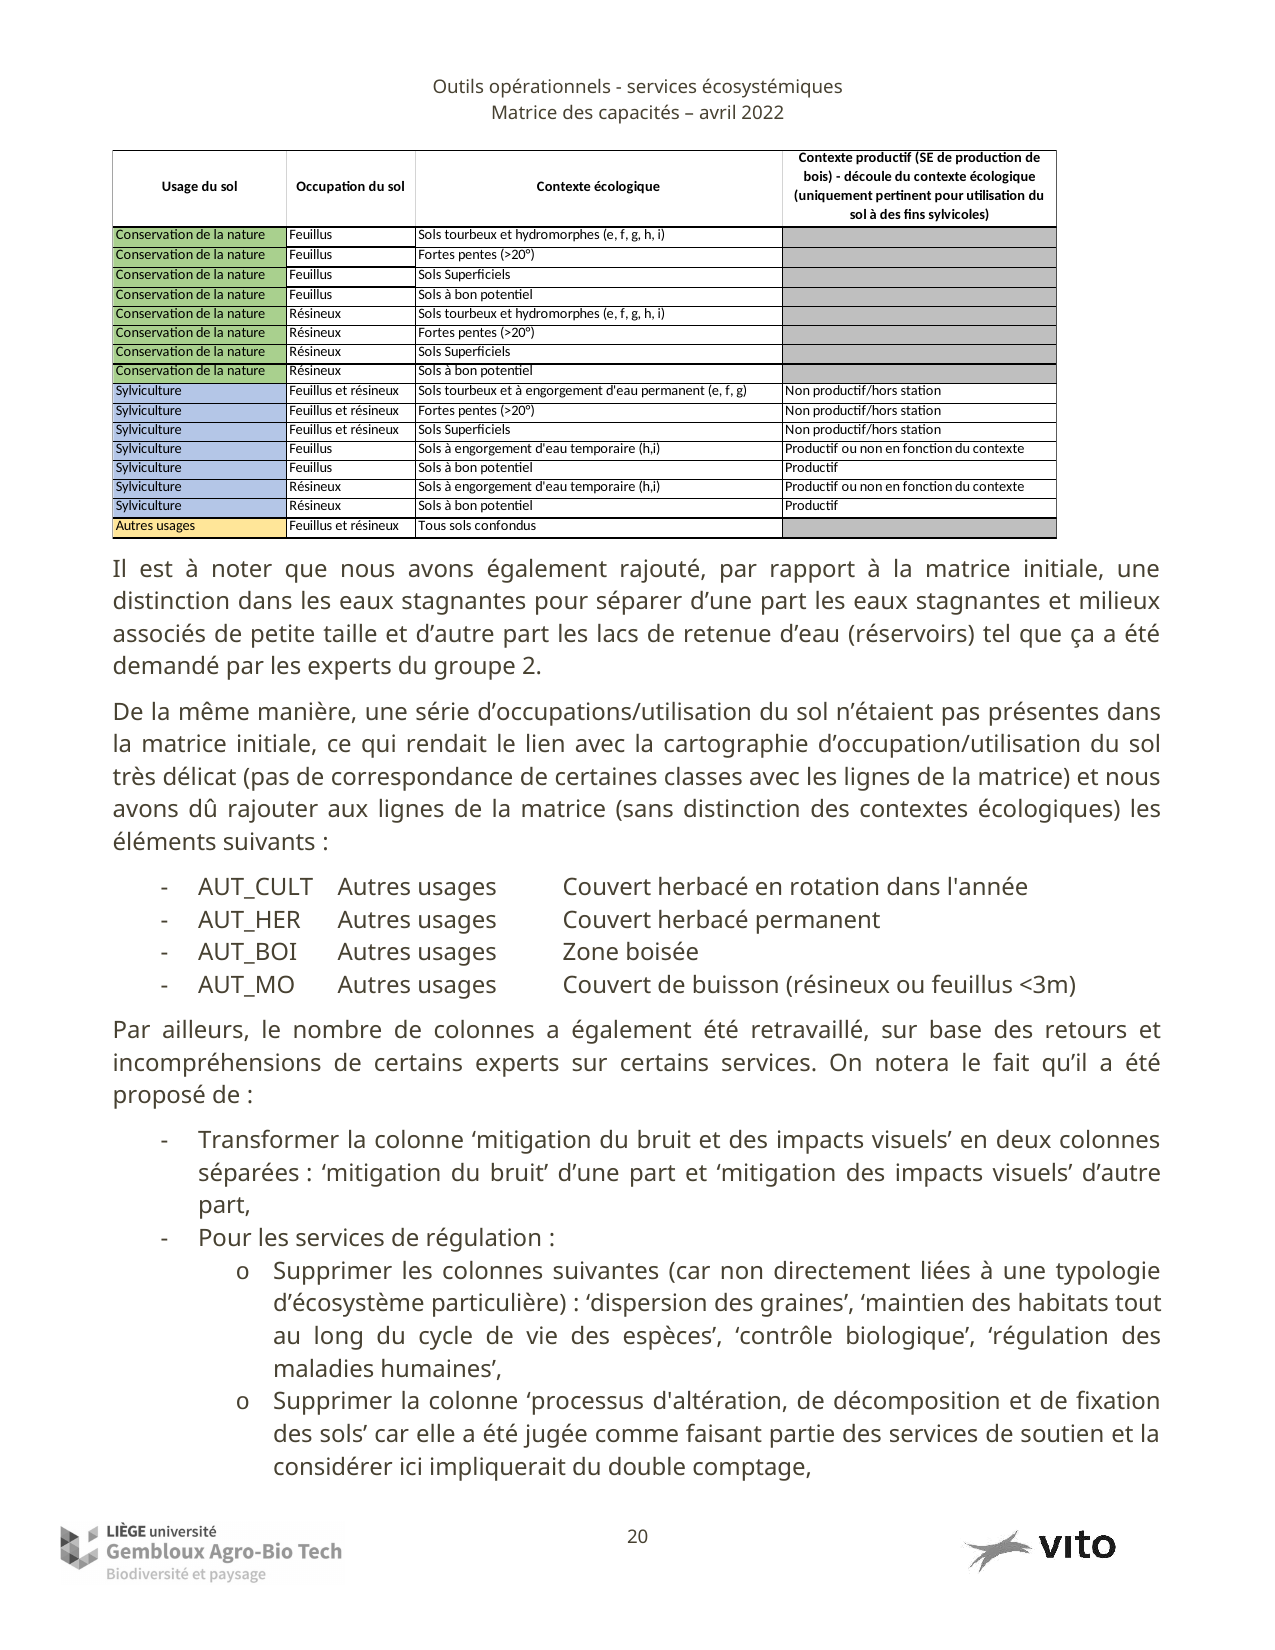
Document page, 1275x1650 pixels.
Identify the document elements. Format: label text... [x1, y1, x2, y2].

list AUT_MO Autres usages Couvert de buisson (résineux ou feuillus <3m) [160, 968, 1162, 1000]
text Par ailleurs, le nombre de colonnes a également été retravaillé, sur base des retours et incompréhensions de certains experts sur certains services. On notera le fait qu’il a été proposé de : [112, 1013, 1162, 1111]
list Supprimer la colonne ‘processus d'altération, de décomposition et de fixation des sols’ car elle a été jugée comme faisant partie des services de soutien et la considérer ici impliquerait du double comptage, [235, 1384, 1162, 1482]
list Pour les services de régulation : [160, 1221, 1162, 1253]
list Supprimer les colonnes suivantes (car non directement liées à une typologie d’écosystème particulière) : ‘dispersion des graines’, ‘maintien des habitats tout au long du cycle de vie des espèces’, ‘contrôle biologique’, ‘régulation des maladies humaines’, [235, 1253, 1162, 1384]
list AUT_BOI Autres usages Zone boisée [160, 935, 1162, 968]
list AUT_HER Autres usages Couvert herbacé permanent [160, 902, 1162, 935]
text De la même manière, une série d’occupations/utilisation du sol n’étaient pas présentes dans la matrice initiale, ce qui rendait le lien avec la cartographie d’occupation/utilisation du sol très délicat (pas de correspondance de certaines classes avec les lignes de la matrice) et nous avons dû rajouter aux lignes de la matrice (sans distinction des contextes écologiques) les éléments suivants : [112, 694, 1162, 857]
list Transformer la colonne ‘mitigation du bruit et des impacts visuels’ en deux colonnes séparées : ‘mitigation du bruit’ d’une part et ‘mitigation des impacts visuels’ d’autre part, [160, 1123, 1162, 1221]
list AUT_CULT Autres usages Couvert herbacé en rotation dans l'année [160, 870, 1162, 902]
text Il est à noter que nous avons également rajouté, par rapport à la matrice initiale, une distinction dans les eaux stagnantes pour séparer d’une part les eaux stagnantes et milieux associés de petite taille et d’autre part les lacs de retenue d’eau (réservoirs) tel que ça a été demandé par les experts du groupe 2. [112, 551, 1162, 682]
